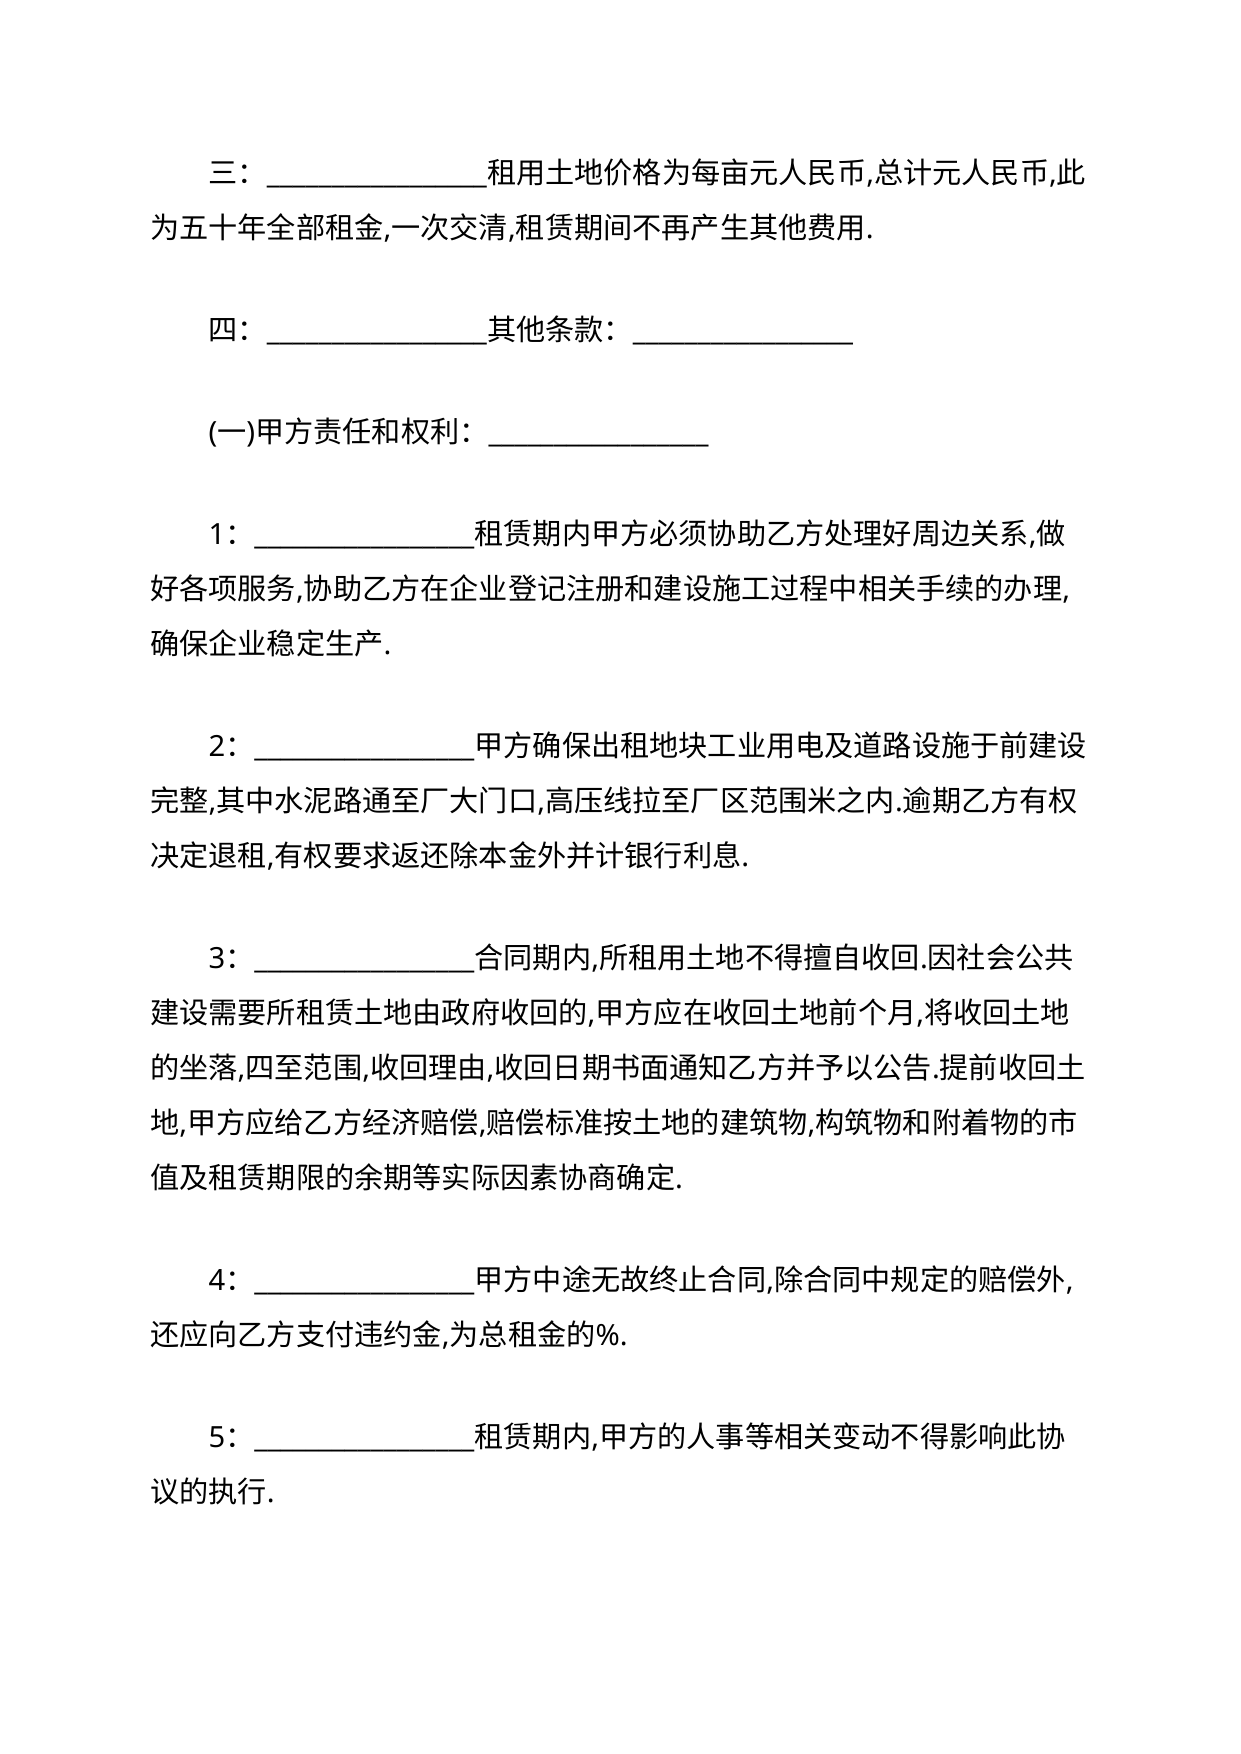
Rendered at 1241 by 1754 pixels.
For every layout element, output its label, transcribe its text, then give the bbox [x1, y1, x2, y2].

text 2：_________________甲方确保出租地块工业用电及道路设施于前建设完整,其中水泥路通至厂大门口,高压线拉至厂区范围米之内.逾期乙方有权决定退租,有权要求返还除本金外并计银行利息. [150, 723, 1090, 875]
text 5：_________________租赁期内,甲方的人事等相关变动不得影响此协议的执行. [150, 1414, 1090, 1511]
text 4：_________________甲方中途无故终止合同,除合同中规定的赔偿外,还应向乙方支付违约金,为总租金的%. [150, 1257, 1090, 1354]
text (一)甲方责任和权利：_________________ [150, 409, 1090, 451]
text 1：_________________租赁期内甲方必须协助乙方处理好周边关系,做好各项服务,协助乙方在企业登记注册和建设施工过程中相关手续的办理,确保企业稳定生产. [150, 511, 1090, 663]
text 3：_________________合同期内,所租用土地不得擅自收回.因社会公共建设需要所租赁土地由政府收回的,甲方应在收回土地前个月,将收回土地的坐落,四至范围,收回理由,收回日期书面通知乙方并予以公告.提前收回土地,甲方应给乙方经济赔偿,赔偿标准按土地的建筑物,构筑物和附着物的市值及租赁期限的余期等实际因素协商确定. [150, 935, 1090, 1197]
text 三：_________________租用土地价格为每亩元人民币,总计元人民币,此为五十年全部租金,一次交清,租赁期间不再产生其他费用. [150, 150, 1090, 247]
text 四：_________________其他条款：_________________ [150, 307, 1090, 349]
